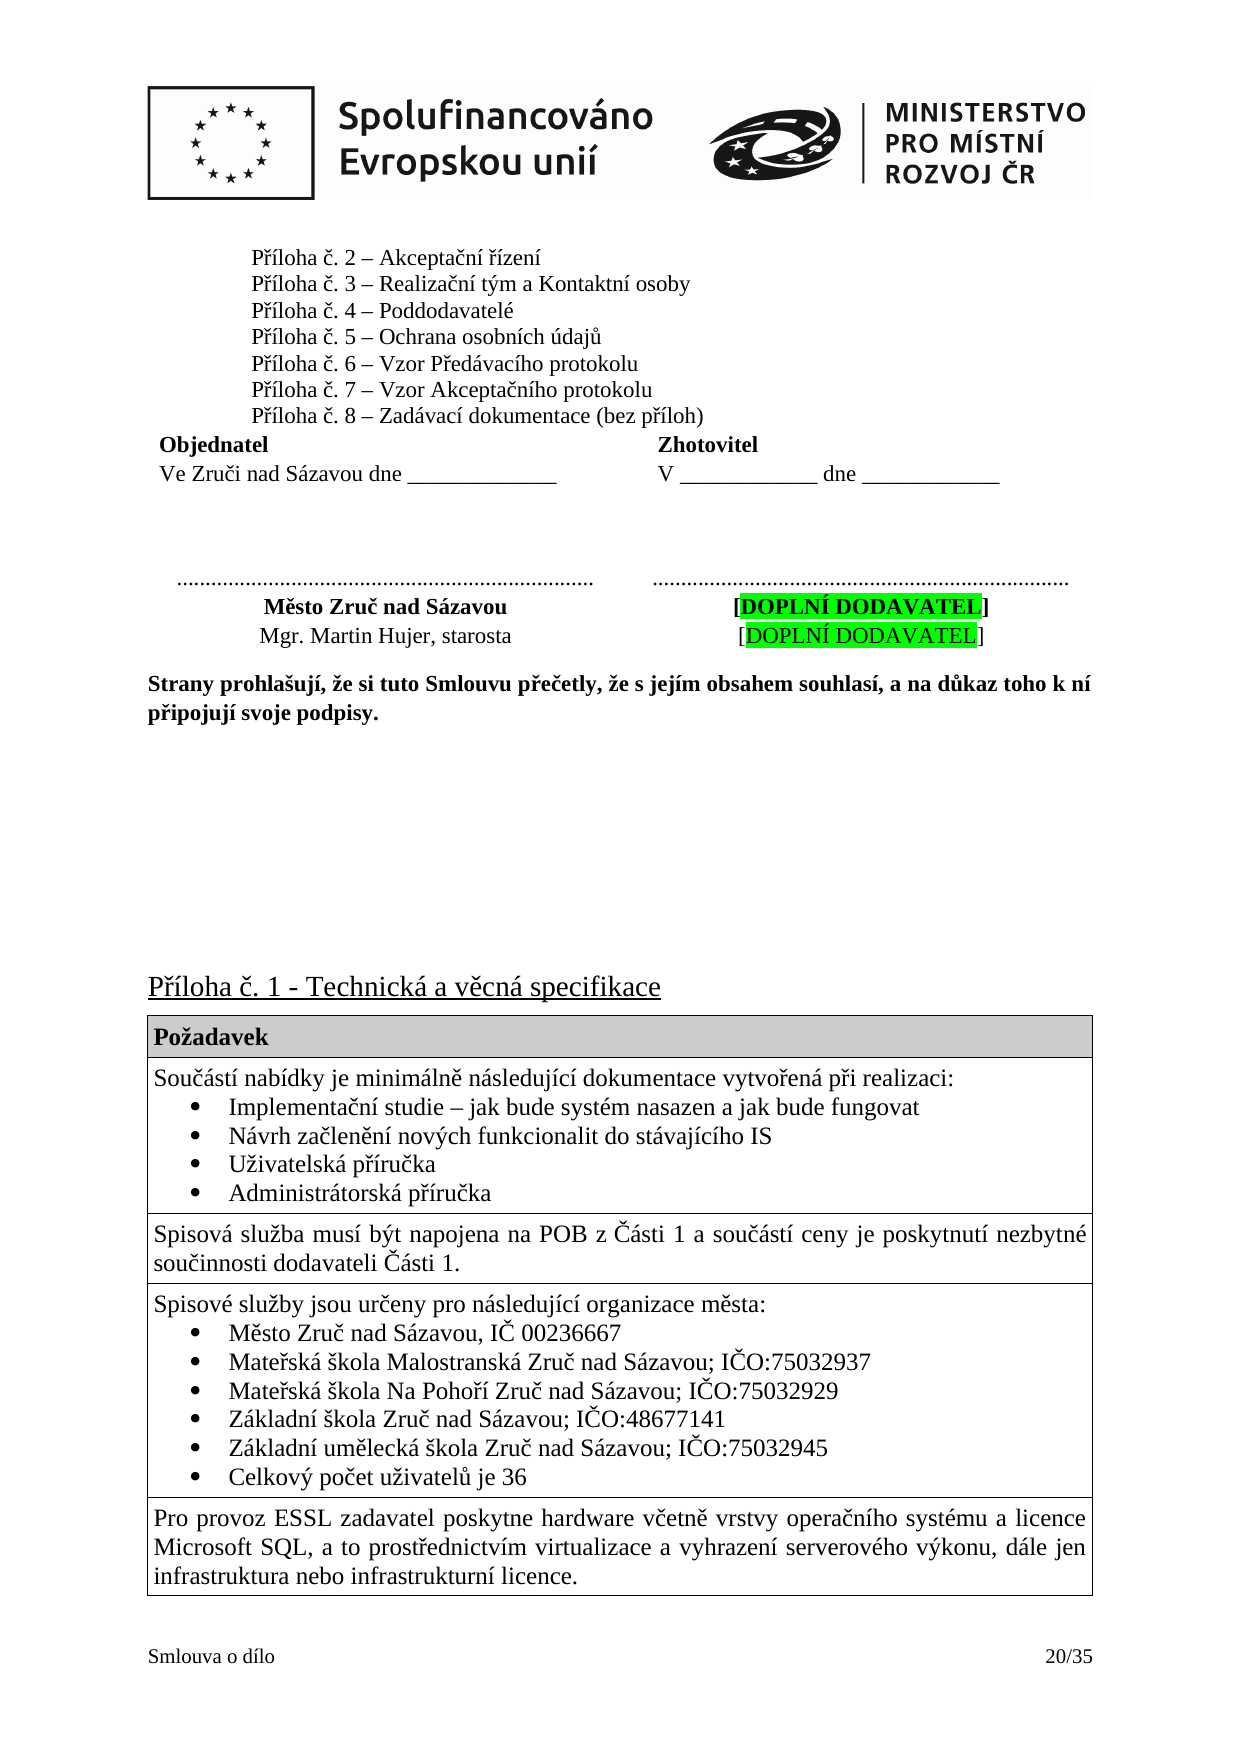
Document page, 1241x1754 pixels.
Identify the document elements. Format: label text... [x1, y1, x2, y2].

table_header Objednatel Ve Zruči nad Sázavou dne _____________ [148, 429, 623, 562]
list Příloha č. 2 – Akceptační řízení [251, 244, 1093, 271]
list Příloha č. 4 – Poddodavatelé [251, 297, 1093, 323]
list Příloha č. 5 – Ochrana osobních údajů [251, 323, 1093, 349]
list Příloha č. 8 – Zadávací dokumentace (bez příloh) [251, 402, 1093, 429]
table_cell ......................................................................... Město Zruč nad Sázavou Mgr. Martin Hujer, starosta [148, 562, 623, 668]
table_cell Pro provoz ESSL zadavatel poskytne hardware včetně vrstvy operačního systému a licence Microsoft SQL, a to prostřednictvím virtualizace a vyhrazení serverového výkonu, dále jen infrastruktura nebo infrastrukturní licence. [148, 1498, 1092, 1595]
text Strany prohlašují, že si tuto Smlouvu přečetly, že s jejím obsahem souhlasí, a na důkaz toho k ní připojují svoje podpisy. [148, 668, 1093, 727]
list Příloha č. 7 – Vzor Akceptačního protokolu [251, 376, 1093, 402]
table_cell ......................................................................... [DOPLNÍ DODAVATEL] [DOPLNÍ DODAVATEL] [623, 562, 1099, 668]
table_cell Spisové služby jsou určeny pro následující organizace města: Město Zruč nad Sázavou, IČ 00236667 Mateřská škola Malostranská Zruč nad Sázavou; IČO:75032937 Mateřská škola Na Pohoří Zruč nad Sázavou; IČO:75032929 Základní škola Zruč nad Sázavou; IČO:48677141 Základní umělecká škola Zruč nad Sázavou; IČO:75032945 Celkový počet uživatelů je 36 [148, 1284, 1092, 1497]
list Příloha č. 3 – Realizační tým a Kontaktní osoby [251, 271, 1093, 297]
list Příloha č. 1 - Technická a věcná specifikace [148, 969, 1093, 1003]
table_cell Součástí nabídky je minimálně následující dokumentace vytvořená při realizaci: Implementační studie – jak bude systém nasazen a jak bude fungovat Návrh začlenění nových funkcionalit do stávajícího IS Uživatelská příručka Administrátorská příručka [148, 1058, 1092, 1213]
picture [147, 86, 1093, 200]
table_header Zhotovitel V ____________ dne ____________ [623, 429, 1099, 562]
table_cell Spisová služba musí být napojena na POB z Části 1 a součástí ceny je poskytnutí nezbytné součinnosti dodavateli Části 1. [148, 1214, 1092, 1283]
list Příloha č. 6 – Vzor Předávacího protokolu [251, 349, 1093, 376]
table_header Požadavek [148, 1016, 1092, 1057]
